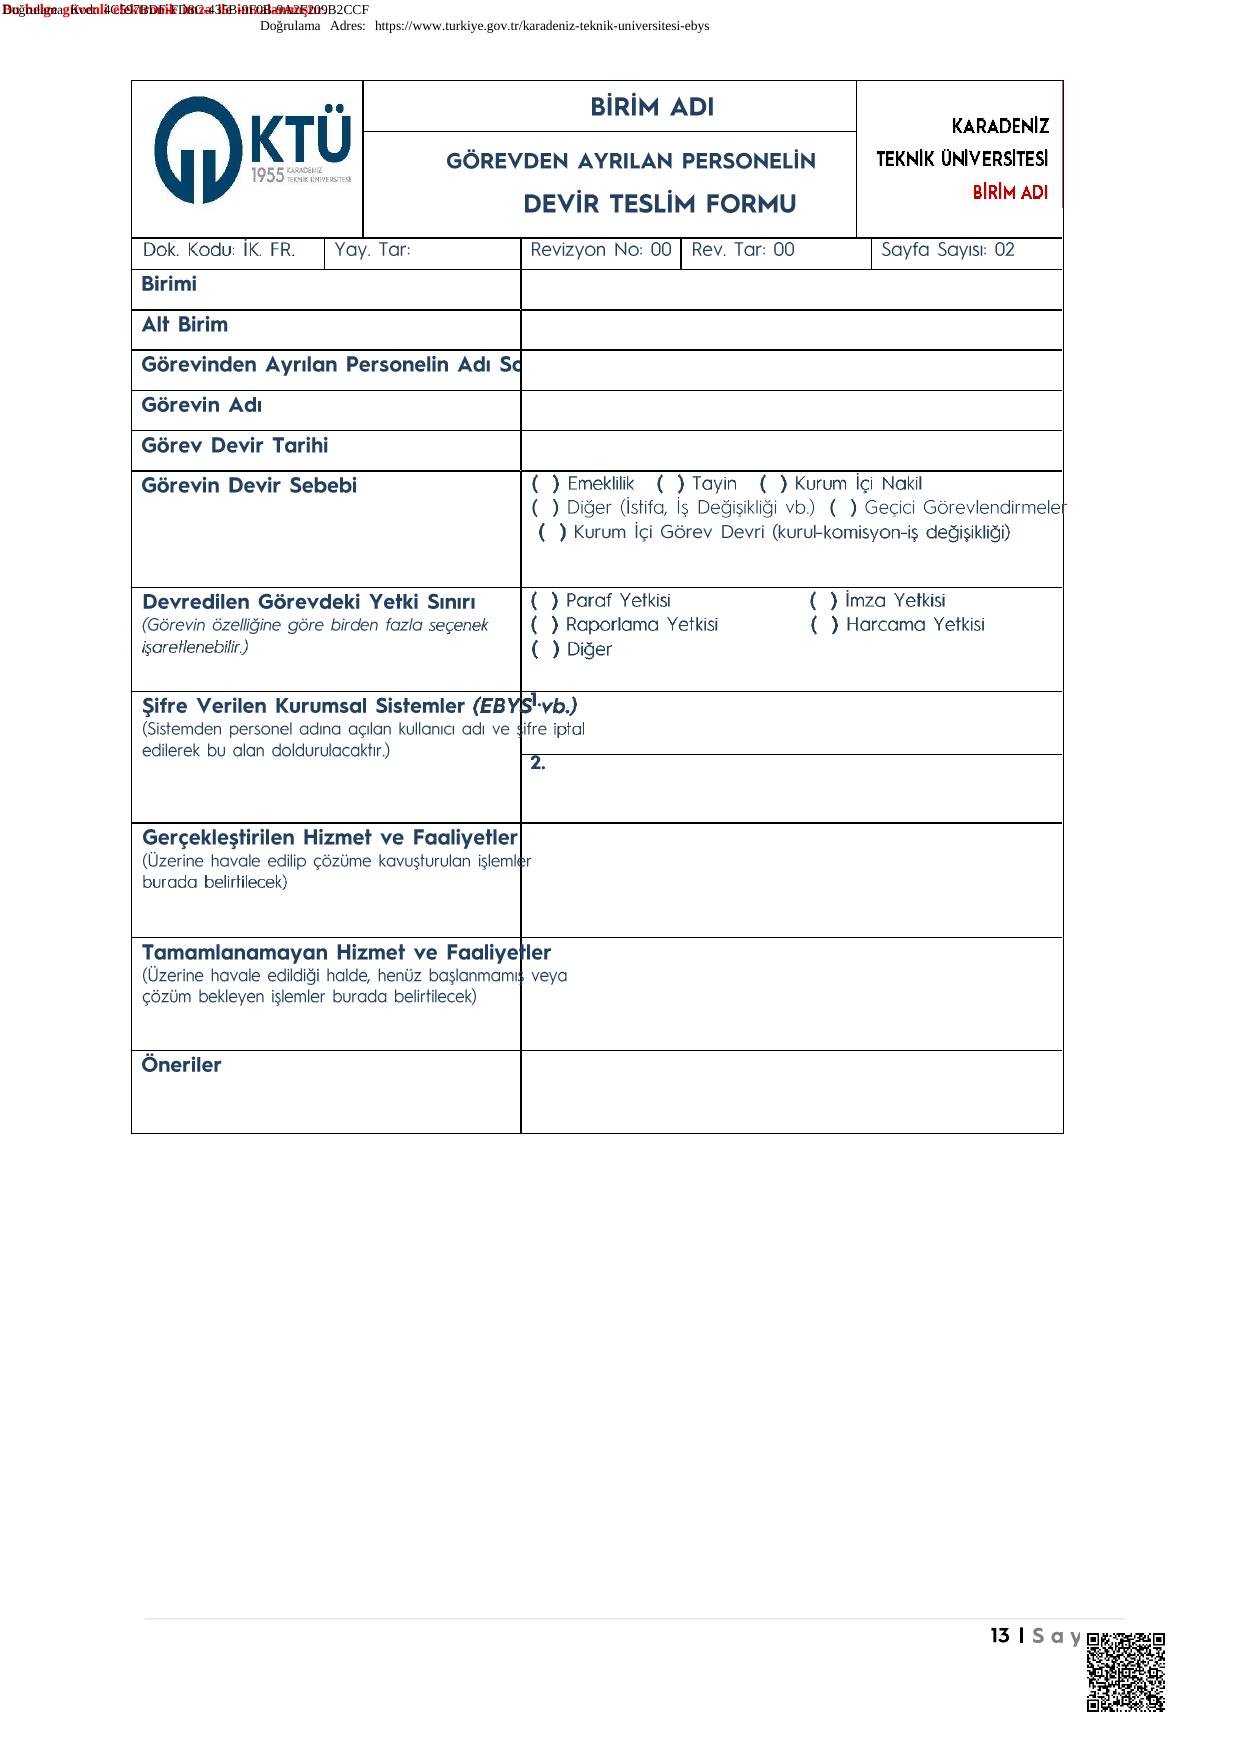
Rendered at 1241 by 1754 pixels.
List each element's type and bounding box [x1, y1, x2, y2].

table_cell [132, 391, 520, 430]
picture [530, 587, 993, 660]
table_cell [132, 824, 520, 937]
table_cell [132, 692, 520, 822]
picture [531, 241, 681, 261]
table_cell [132, 270, 520, 309]
table_cell [132, 938, 520, 1050]
table_cell [325, 239, 520, 269]
picture [446, 146, 838, 174]
table_cell [522, 822, 1063, 937]
picture [590, 89, 728, 122]
table_cell [522, 754, 1063, 822]
picture [523, 186, 812, 219]
picture [531, 754, 553, 774]
picture [141, 350, 521, 377]
picture [141, 309, 238, 337]
picture [151, 90, 352, 211]
table_header [364, 81, 856, 131]
table_cell [522, 349, 1063, 389]
picture [141, 1050, 240, 1077]
table_cell [522, 239, 680, 269]
table_cell [132, 472, 520, 587]
table_cell [132, 239, 324, 269]
picture [876, 80, 1063, 208]
table_cell [522, 1050, 1063, 1133]
picture [142, 691, 597, 761]
picture [141, 430, 339, 458]
table_cell [872, 237, 1063, 269]
table_cell [522, 587, 1063, 691]
table_cell [522, 390, 1063, 430]
table_cell [132, 1051, 520, 1133]
picture [691, 241, 803, 261]
picture [881, 241, 1023, 261]
picture [142, 937, 582, 1007]
table_cell [682, 239, 871, 269]
picture [142, 236, 310, 261]
table_cell [522, 937, 1063, 1050]
picture [142, 822, 546, 892]
picture [141, 269, 206, 296]
table_header [132, 81, 362, 237]
picture [142, 587, 504, 657]
table_header [857, 81, 1063, 237]
picture [141, 470, 368, 498]
table_cell [522, 269, 1063, 309]
table_cell [522, 472, 1063, 587]
table_cell [132, 311, 520, 349]
table_cell [132, 431, 520, 470]
table_cell [132, 351, 520, 389]
picture [334, 241, 426, 261]
table_cell [522, 691, 1063, 754]
picture [531, 470, 1170, 543]
table_cell [522, 430, 1063, 470]
table_cell [364, 132, 856, 237]
picture [990, 1621, 1172, 1719]
picture [141, 390, 273, 417]
table_cell [132, 588, 520, 691]
table_cell [522, 309, 1063, 349]
